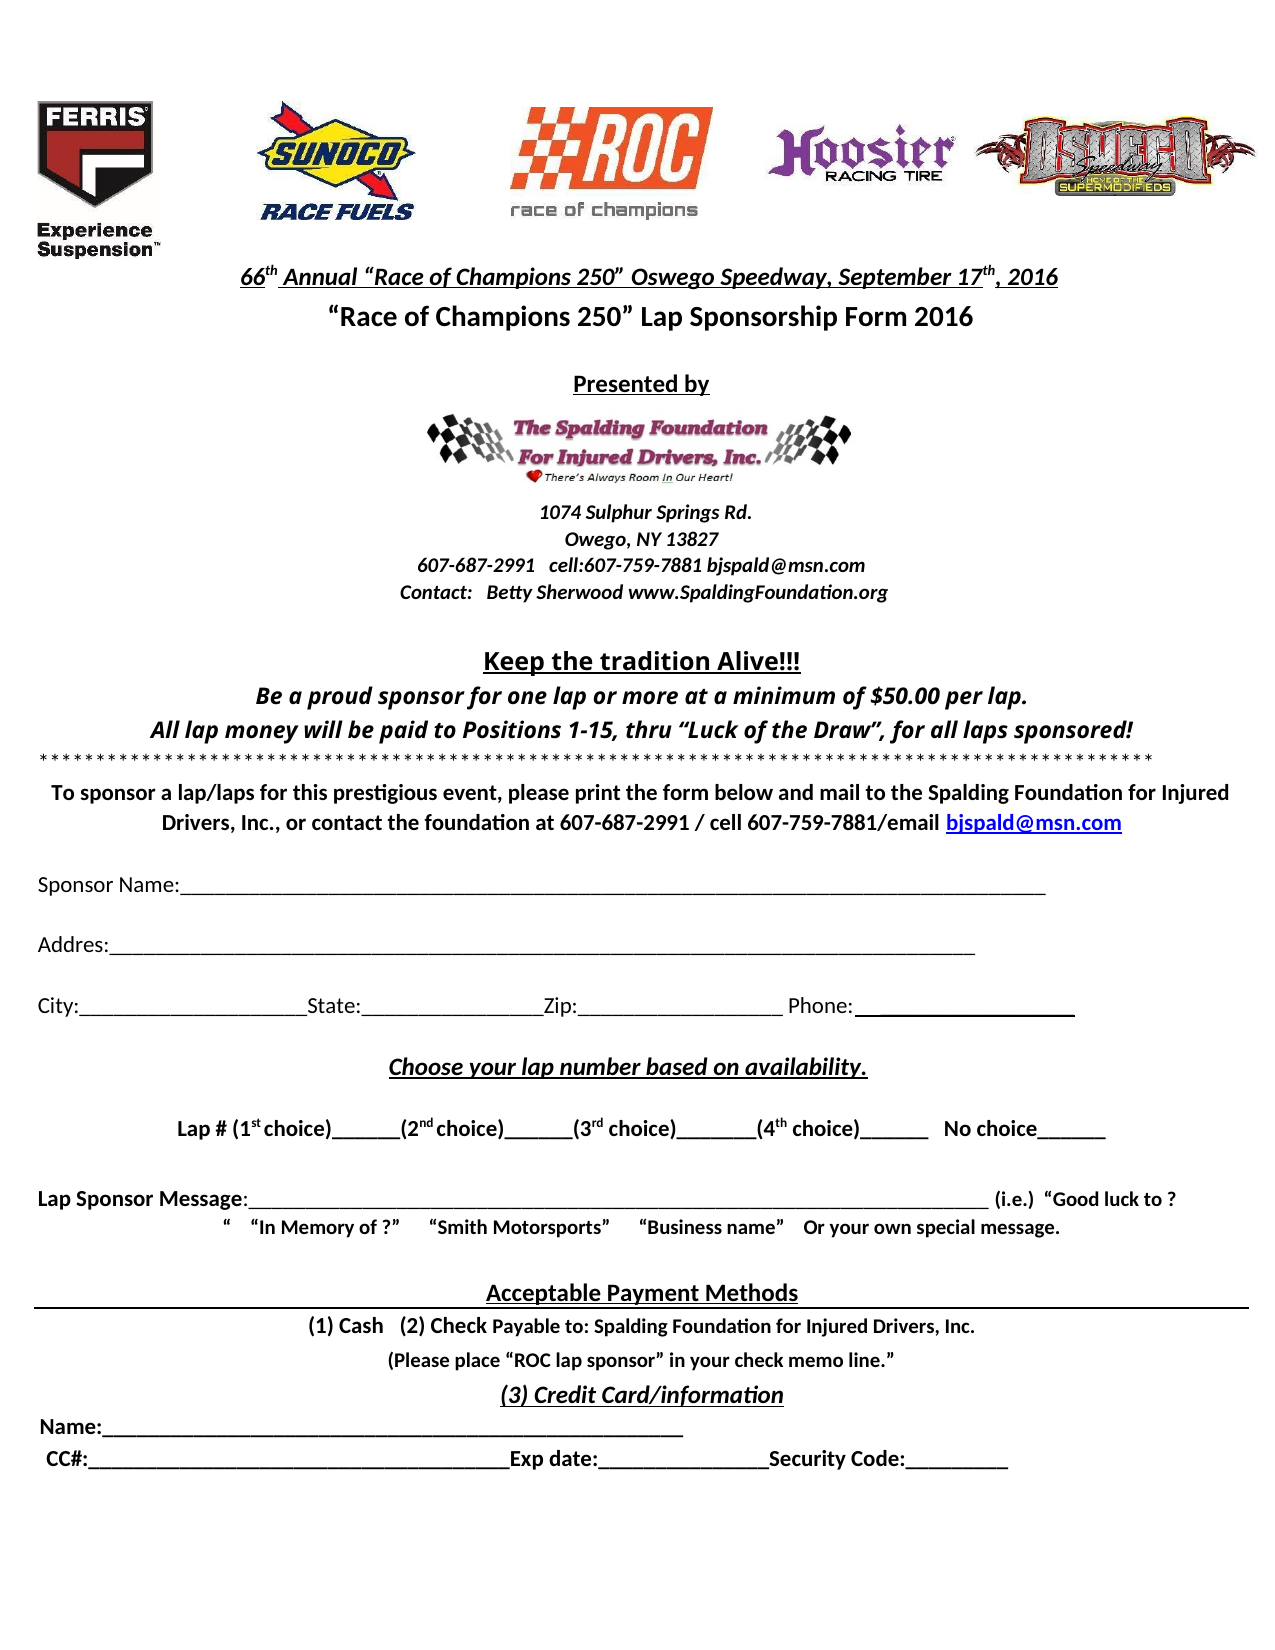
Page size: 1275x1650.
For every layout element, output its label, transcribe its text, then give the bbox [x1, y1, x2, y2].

picture [256, 101, 416, 220]
text “Race of Champions 250” Lap Sponsorship Form 2016 [48, 298, 1244, 334]
text 1074 Sulphur Springs Rd. [337, 499, 884, 524]
text Be a proud sponsor for one lap or more at a minimum of $50.00 per lap. [40, 680, 1244, 711]
subtitle Lap # (1st choice)______(2nd choice)______(3rd choice)_______(4th choice)______ No choice______ [39, 1114, 1244, 1142]
text To sponsor a lap/laps for this prestigious event, please print the form below and mail to the Spalding Foundation for Injured [51, 778, 1244, 806]
text (Please place “ROC lap sponsor” in your check memo line.” [39, 1347, 1243, 1372]
text Acceptable Payment Methods(1) Cash (2) Check Payable to: Spalding Foundation for Injured Drivers, Inc. [34, 1277, 1249, 1307]
text Choose your lap number based on availability. [38, 1051, 1244, 1082]
text CC#:_____________________________________Exp date:_______________Security Code:_________ [36, 1444, 1244, 1472]
text Owego, NY 13827 [399, 526, 883, 551]
text Addres:____________________________________________________________________________ [38, 931, 1244, 958]
text Presented by [38, 368, 1244, 398]
text Name:___________________________________________________ [39, 1412, 1244, 1441]
picture [408, 400, 875, 498]
text Lap Sponsor Message:_________________________________________________________________ (i.e.) “Good luck to ? [38, 1184, 1244, 1212]
subtitle (3) Credit Card/information [40, 1379, 1244, 1410]
subtitle Drivers, Inc., or contact the foundation at 607-687-2991 / cell 607-759-7881/email bjspald@msn.com [39, 808, 1244, 836]
text Contact: Betty Sherwood www.SpaldingFoundation.org [399, 579, 889, 605]
picture [510, 107, 713, 220]
text “ “In Memory of ?” “Smith Motorsports” “Business name” Or your own special message. [39, 1214, 1244, 1240]
text City:____________________State:________________Zip:__________________ Phone: _________________ [38, 991, 1244, 1019]
text Sponsor Name:____________________________________________________________________________ [38, 870, 1244, 898]
picture [742, 101, 1258, 213]
text All lap money will be paid to Positions 1-15, thru “Luck of the Draw”, for all laps sponsored! [40, 714, 1244, 745]
text 607-687-2991 cell:607-759-7881 bjspald@msn.com [399, 552, 884, 578]
text ************************************************************************************************** [38, 748, 1244, 776]
text Acceptable Payment Methods(1) Cash (2) Check Payable to: Spalding Foundation for Injured Drivers, Inc. [34, 1309, 1249, 1339]
text 66th Annual “Race of Champions 250” Oswego Speedway, September 17th, 2016 [48, 261, 1244, 291]
picture [37, 101, 161, 259]
text Keep the tradition Alive!!! [39, 643, 1244, 677]
